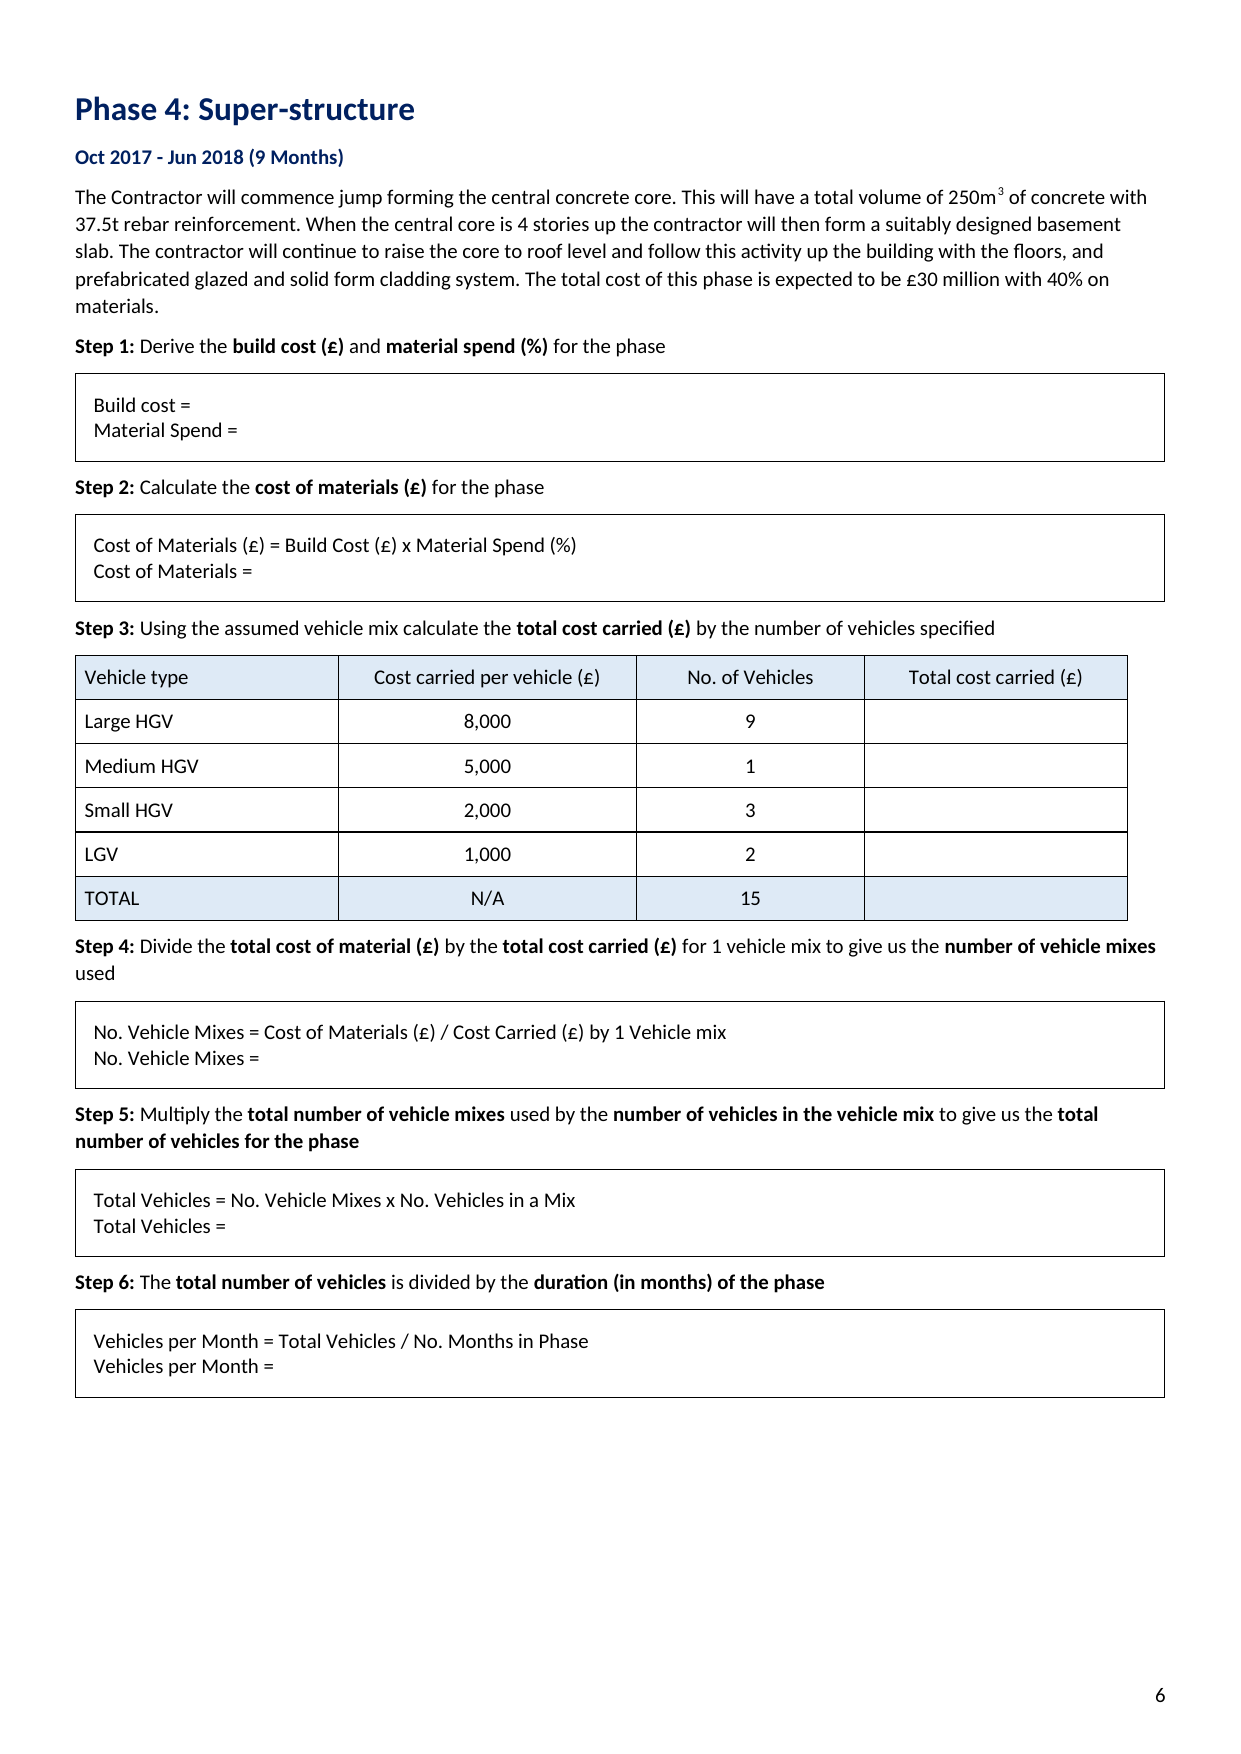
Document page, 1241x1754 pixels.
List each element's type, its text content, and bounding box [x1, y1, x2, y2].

text Oct 2017 - Jun 2018 (9 Months) [75, 144, 1165, 169]
table_cell [865, 700, 1127, 743]
table_header Build cost = Material Spend = [76, 374, 1164, 461]
table_header Cost carried per vehicle (£) [339, 656, 636, 699]
table_cell [865, 833, 1127, 876]
text Step 1: Derive the build cost (£) and material spend (%) for the phase [75, 333, 1165, 359]
table_cell TOTAL [76, 877, 338, 920]
table_cell Large HGV [76, 700, 338, 743]
table_cell 15 [637, 877, 864, 920]
table_header Total Vehicles = No. Vehicle Mixes x No. Vehicles in a Mix Total Vehicles = [76, 1170, 1164, 1256]
table_header No. of Vehicles [637, 656, 864, 699]
table_cell [865, 788, 1127, 831]
text Step 3: Using the assumed vehicle mix calculate the total cost carried (£) by the number of vehicles specified [75, 615, 1165, 640]
table_cell 2,000 [339, 788, 636, 831]
table_cell LGV [76, 833, 338, 876]
table_header Vehicles per Month = Total Vehicles / No. Months in Phase Vehicles per Month = [76, 1310, 1164, 1397]
table_cell Medium HGV [76, 744, 338, 787]
table_cell 3 [637, 788, 864, 831]
text Step 2: Calculate the cost of materials (£) for the phase [75, 474, 1165, 499]
table_cell [865, 744, 1127, 787]
table_cell 2 [637, 833, 864, 876]
table_header No. Vehicle Mixes = Cost of Materials (£) / Cost Carried (£) by 1 Vehicle mix No. Vehicle Mixes = [76, 1002, 1164, 1088]
table_cell 8,000 [339, 700, 636, 743]
text Step 4: Divide the total cost of material (£) by the total cost carried (£) for 1 vehicle mix to give us the number of vehicle mixes used [75, 933, 1165, 986]
table_cell N/A [339, 877, 636, 920]
table_cell 9 [637, 700, 864, 743]
table_header Cost of Materials (£) = Build Cost (£) x Material Spend (%) Cost of Materials = [76, 515, 1164, 601]
table_cell 5,000 [339, 744, 636, 787]
text The Contractor will commence jump forming the central concrete core. This will have a total volume of 250m3 of concrete with 37.5t rebar reinforcement. When the central core is 4 stories up the contractor will then form a suitably designed basement slab. The contractor will continue to raise the core to roof level and follow this activity up the building with the floors, and prefabricated glazed and solid form cladding system. The total cost of this phase is expected to be £30 million with 40% on materials. [75, 184, 1165, 319]
table_header Vehicle type [76, 656, 338, 699]
table_cell 1,000 [339, 833, 636, 876]
table_cell 1 [637, 744, 864, 787]
table_cell Small HGV [76, 788, 338, 831]
table_cell [865, 877, 1127, 920]
text Step 5: Multiply the total number of vehicle mixes used by the number of vehicles in the vehicle mix to give us the total number of vehicles for the phase [75, 1101, 1165, 1154]
text Step 6: The total number of vehicles is divided by the duration (in months) of the phase [75, 1269, 1165, 1295]
text Phase 4: Super-structure [75, 87, 1165, 128]
table_header Total cost carried (£) [865, 656, 1127, 699]
